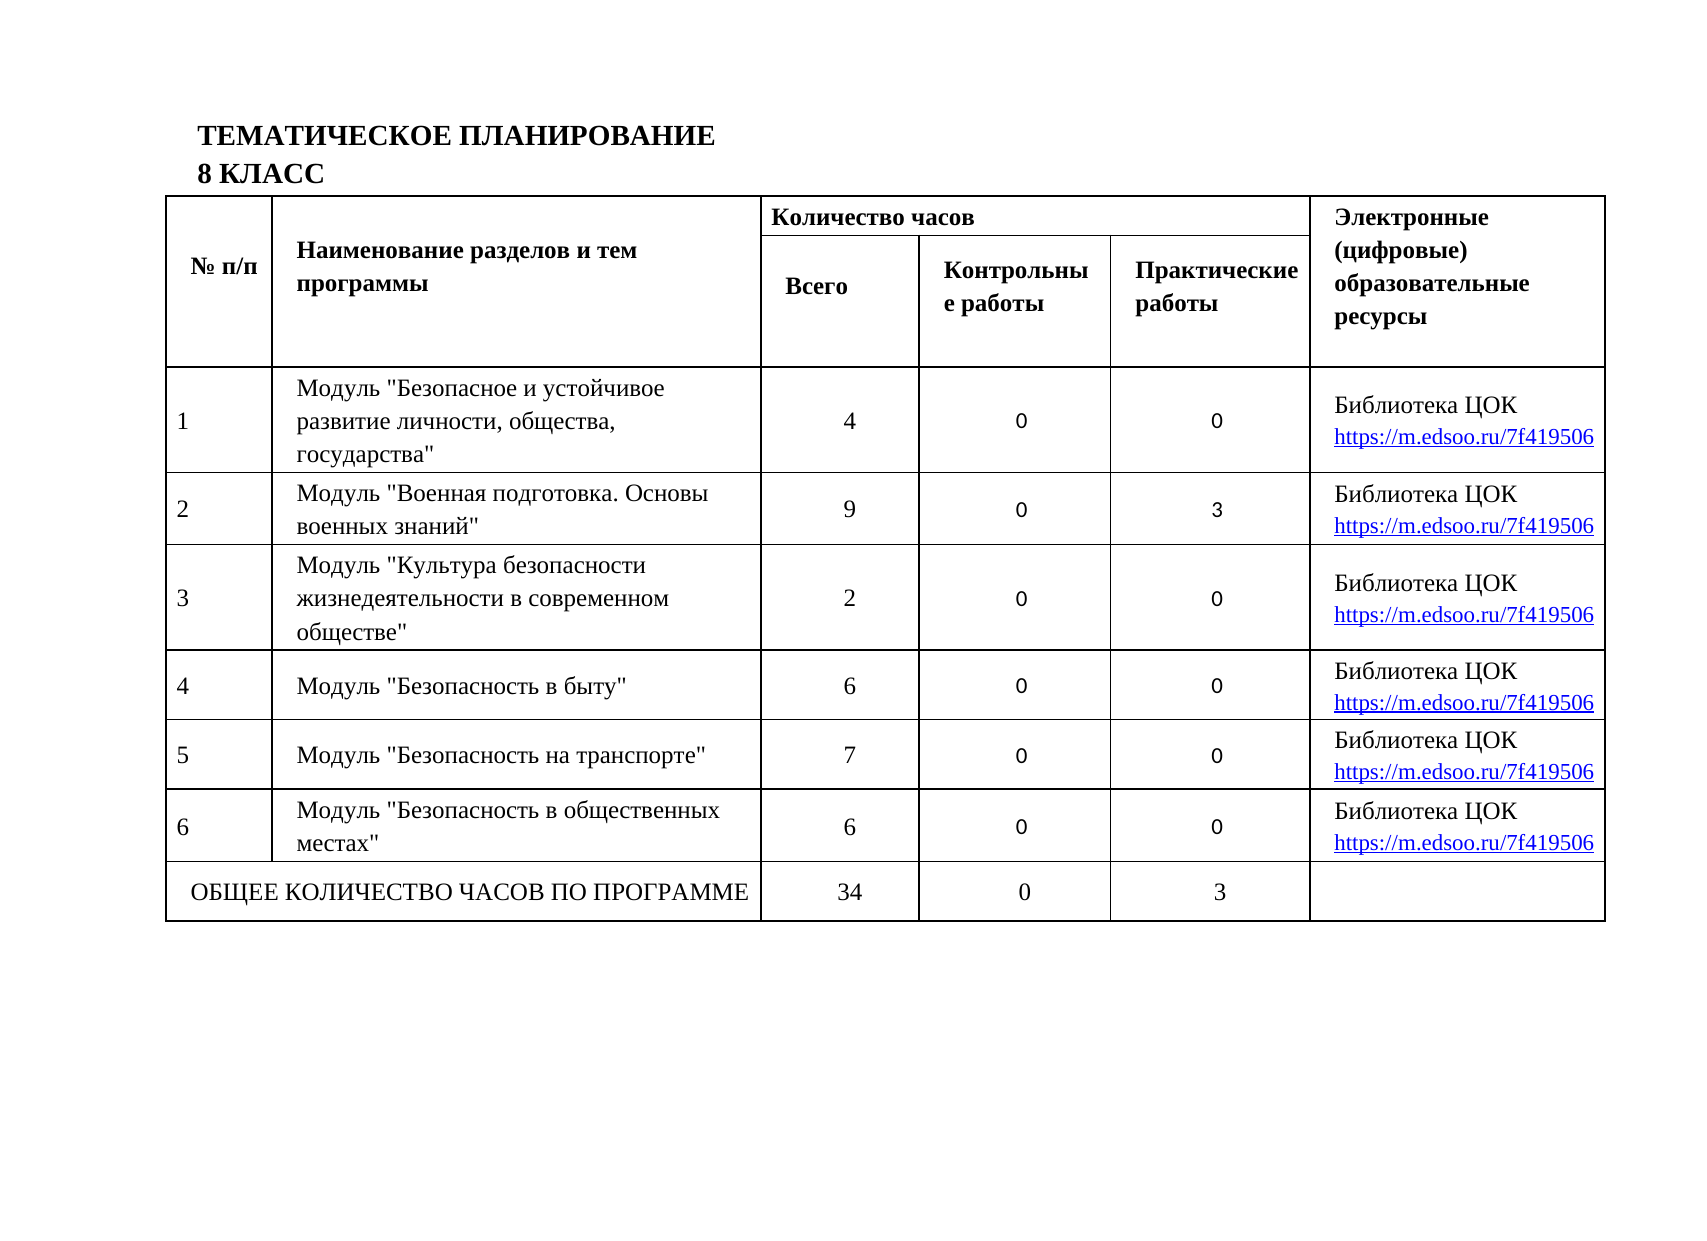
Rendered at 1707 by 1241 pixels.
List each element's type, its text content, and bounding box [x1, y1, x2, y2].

table_cell 0 [920, 862, 1110, 920]
table_cell 1 [167, 368, 271, 471]
table_cell Библиотека ЦОК https://m.edsoo.ru/7f419506 [1311, 368, 1604, 471]
table_cell 9 [762, 473, 918, 544]
table_cell 0 [920, 790, 1110, 861]
table_header Электронные (цифровые) образовательные ресурсы [1311, 197, 1604, 366]
table_cell Библиотека ЦОК https://m.edsoo.ru/7f419506 [1311, 545, 1604, 649]
table_cell 0 [920, 545, 1110, 649]
table_cell 3 [1111, 862, 1309, 920]
table_cell Модуль "Безопасное и устойчивое развитие личности, общества, государства" [273, 368, 760, 471]
table_cell Контрольные работы [920, 236, 1110, 366]
table_cell 6 [762, 651, 918, 719]
table_cell 6 [167, 790, 271, 861]
table_cell Модуль "Безопасность на транспорте" [273, 720, 760, 788]
text 8 КЛАСС [190, 157, 1618, 190]
table_cell Библиотека ЦОК https://m.edsoo.ru/7f419506 [1311, 651, 1604, 719]
table_cell Модуль "Военная подготовка. Основы военных знаний" [273, 473, 760, 544]
table_cell 0 [920, 368, 1110, 471]
table_cell 4 [167, 651, 271, 719]
table_cell 0 [920, 473, 1110, 544]
table_cell Библиотека ЦОК https://m.edsoo.ru/7f419506 [1311, 790, 1604, 861]
table_cell Библиотека ЦОК https://m.edsoo.ru/7f419506 [1311, 720, 1604, 788]
table_header № п/п [167, 197, 271, 366]
table_cell 3 [1111, 473, 1309, 544]
table_cell 6 [762, 790, 918, 861]
table_header Количество часов [762, 197, 1309, 234]
table_cell 0 [1111, 790, 1309, 861]
table_cell [1311, 862, 1604, 920]
table_cell ОБЩЕЕ КОЛИЧЕСТВО ЧАСОВ ПО ПРОГРАММЕ [167, 862, 760, 920]
table_cell 5 [167, 720, 271, 788]
table_cell 0 [1111, 368, 1309, 471]
table_cell Модуль "Безопасность в быту" [273, 651, 760, 719]
table_cell 7 [762, 720, 918, 788]
table_cell 2 [167, 473, 271, 544]
table_cell 3 [167, 545, 271, 649]
table_cell 0 [920, 651, 1110, 719]
table_cell Модуль "Безопасность в общественных местах" [273, 790, 760, 861]
table_cell 0 [1111, 720, 1309, 788]
table_cell Модуль "Культура безопасности жизнедеятельности в современном обществе" [273, 545, 760, 649]
table_cell Библиотека ЦОК https://m.edsoo.ru/7f419506 [1311, 473, 1604, 544]
table_cell 0 [920, 720, 1110, 788]
table_cell 4 [762, 368, 918, 471]
table_cell 2 [762, 545, 918, 649]
text ТЕМАТИЧЕСКОЕ ПЛАНИРОВАНИЕ [190, 118, 1618, 152]
table_cell 34 [762, 862, 918, 920]
table_cell Всего [762, 236, 918, 366]
table_cell 0 [1111, 545, 1309, 649]
table_cell Практические работы [1111, 236, 1309, 366]
table_cell 0 [1111, 651, 1309, 719]
table_header Наименование разделов и тем программы [273, 197, 760, 366]
